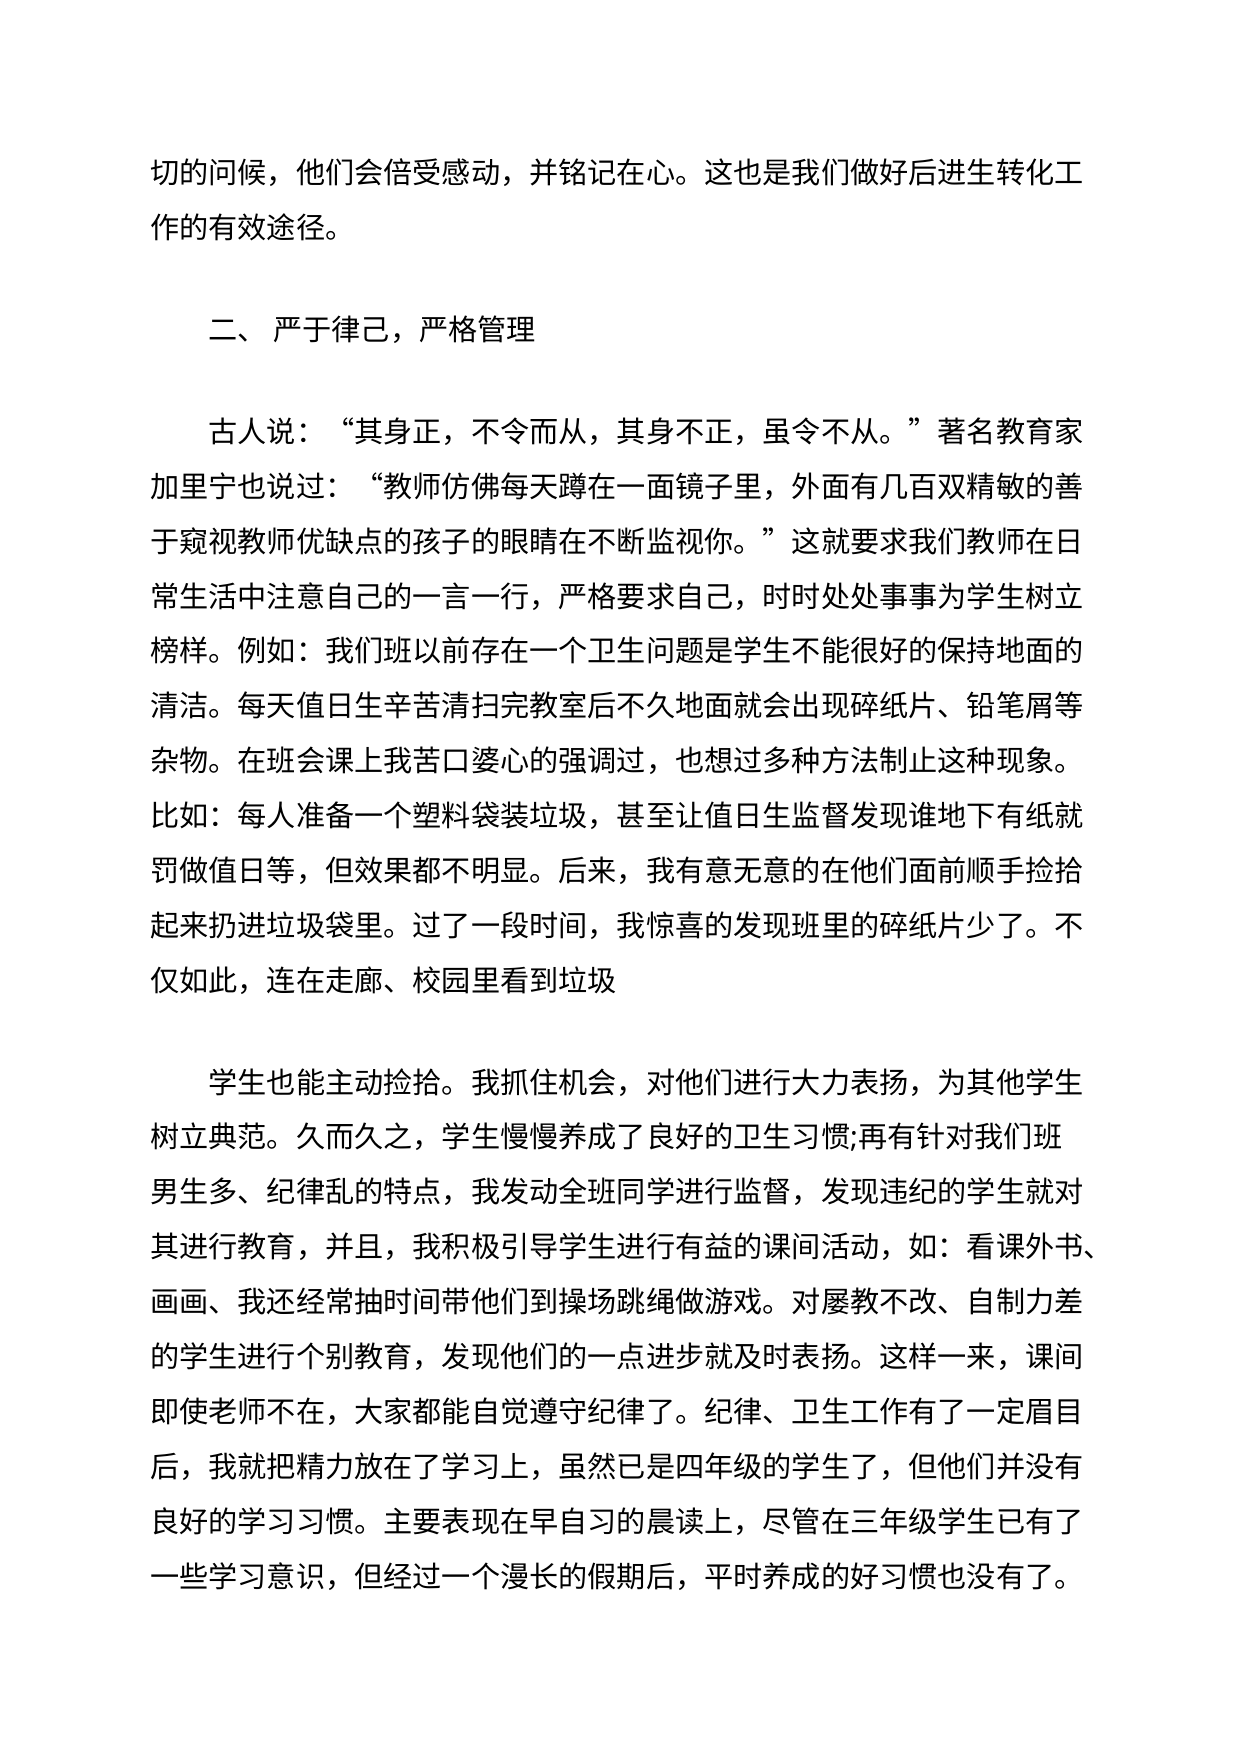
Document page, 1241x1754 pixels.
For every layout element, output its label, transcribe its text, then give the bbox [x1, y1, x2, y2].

text 古人说：“其身正，不令而从，其身不正，虽令不从。”著名教育家加里宁也说过：“教师仿佛每天蹲在一面镜子里，外面有几百双精敏的善于窥视教师优缺点的孩子的眼睛在不断监视你。”这就要求我们教师在日常生活中注意自己的一言一行，严格要求自己，时时处处事事为学生树立榜样。例如：我们班以前存在一个卫生问题是学生不能很好的保持地面的清洁。每天值日生辛苦清扫完教室后不久地面就会出现碎纸片、铅笔屑等杂物。在班会课上我苦口婆心的强调过，也想过多种方法制止这种现象。比如：每人准备一个塑料袋装垃圾，甚至让值日生监督发现谁地下有纸就罚做值日等，但效果都不明显。后来，我有意无意的在他们面前顺手捡拾起来扔进垃圾袋里。过了一段时间，我惊喜的发现班里的碎纸片少了。不仅如此，连在走廊、校园里看到垃圾 [150, 408, 1090, 1000]
text 二、 严于律己，严格管理 [150, 307, 1090, 349]
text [150, 150, 1090, 247]
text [150, 1059, 1090, 1596]
